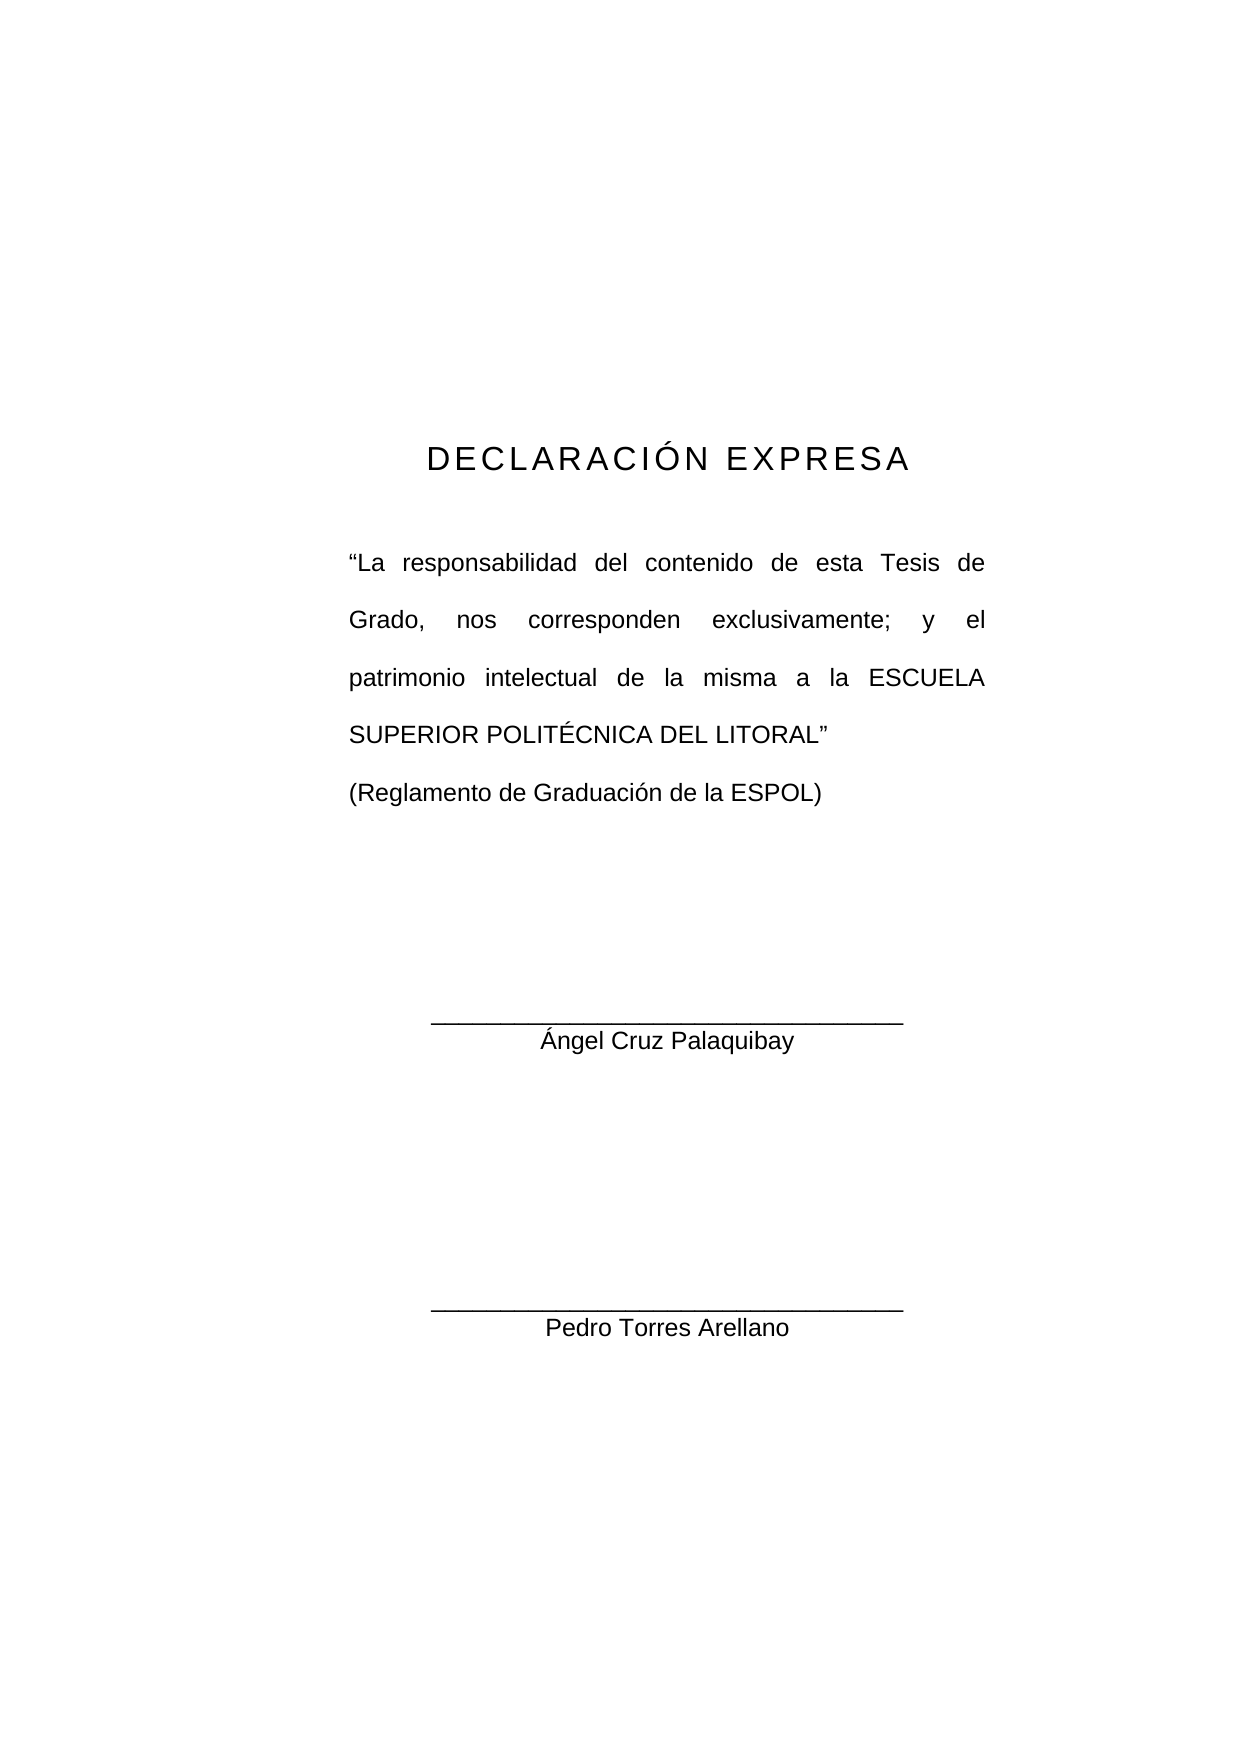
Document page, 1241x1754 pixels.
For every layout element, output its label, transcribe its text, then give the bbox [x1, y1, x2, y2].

text (Reglamento de Graduación de la ESPOL) [349, 778, 949, 807]
text DECLARACIÓN EXPRESA [236, 439, 1098, 477]
text __________________________________ [236, 1284, 1098, 1313]
text Ángel Cruz Palaquibay [236, 1026, 1098, 1054]
text “La responsabilidad del contenido de esta Tesis de Grado, nos corresponden exclusivamente; y el patrimonio intelectual de la misma a la ESCUELA SUPERIOR POLITÉCNICA DEL LITORAL” [349, 548, 986, 749]
text __________________________________ [236, 997, 1098, 1026]
text Pedro Torres Arellano [236, 1313, 1098, 1342]
